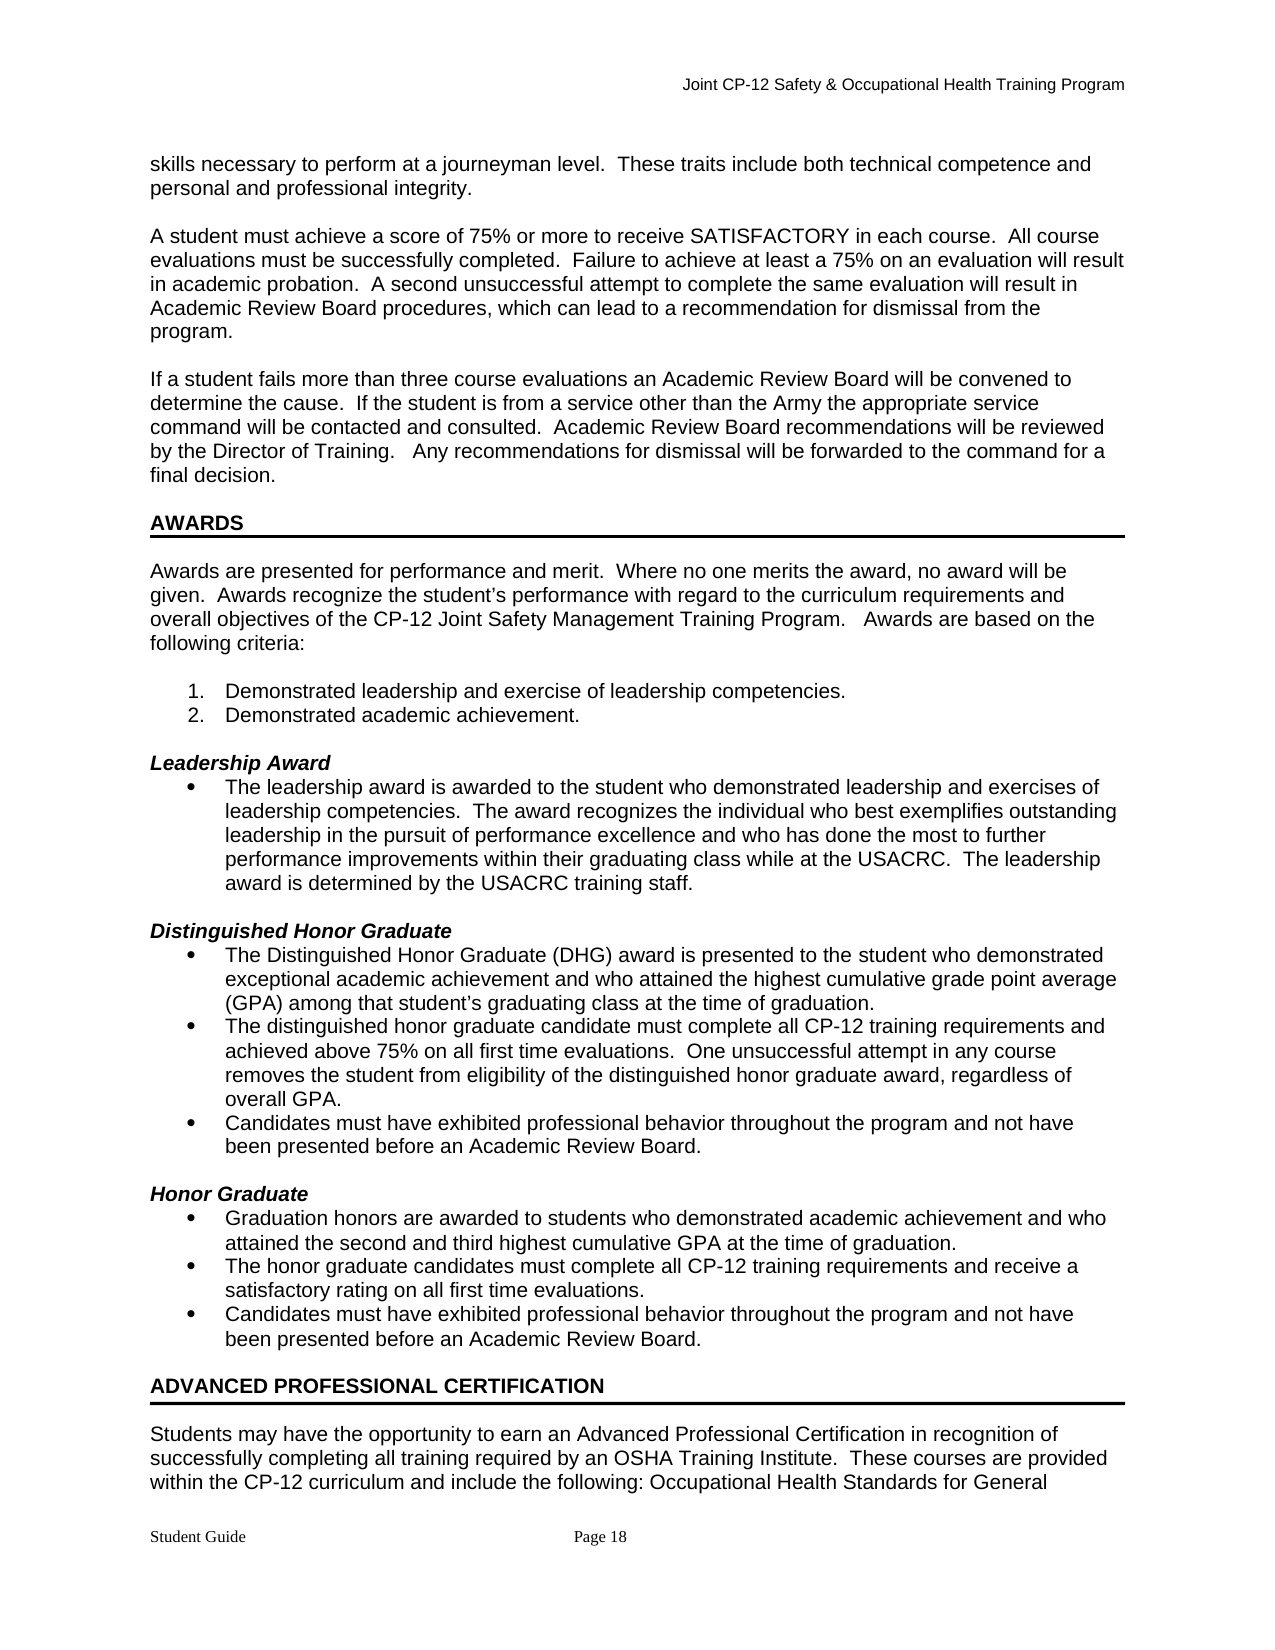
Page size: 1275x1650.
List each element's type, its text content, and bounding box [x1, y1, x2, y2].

text ADVANCED PROFESSIONAL CERTIFICATION [150, 1374, 1125, 1398]
text Honor Graduate [150, 1182, 1125, 1206]
list The Distinguished Honor Graduate (DHG) award is presented to the student who demonstrated exceptional academic achievement and who attained the highest cumulative grade point average (GPA) among that student’s graduating class at the time of graduation. [187, 942, 1125, 1014]
text If a student fails more than three course evaluations an Academic Review Board will be convened to determine the cause. If the student is from a service other than the Army the appropriate service command will be contacted and consulted. Academic Review Board recommendations will be reviewed by the Director of Training. Any recommendations for dismissal will be forwarded to the command for a final decision. [150, 367, 1125, 487]
list Graduation honors are awarded to students who demonstrated academic achievement and who attained the second and third highest cumulative GPA at the time of graduation. [187, 1206, 1125, 1254]
text Distinguished Honor Graduate [150, 918, 1125, 942]
list Candidates must have exhibited professional behavior throughout the program and not have been presented before an Academic Review Board. [187, 1110, 1125, 1158]
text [150, 1422, 1125, 1494]
list The honor graduate candidates must complete all CP-12 training requirements and receive a satisfactory rating on all first time evaluations. [187, 1254, 1125, 1302]
list Demonstrated academic achievement. [187, 703, 1125, 727]
list The leadership award is awarded to the student who demonstrated leadership and exercises of leadership competencies. The award recognizes the individual who best exemplifies outstanding leadership in the pursuit of performance excellence and who has done the most to further performance improvements within their graduating class while at the USACRC. The leadership award is determined by the USACRC training staff. [187, 774, 1125, 894]
text AWARDS [150, 511, 1125, 535]
text Leadership Award [150, 751, 1125, 774]
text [150, 152, 1125, 199]
list Demonstrated leadership and exercise of leadership competencies. [187, 679, 1125, 703]
text Awards are presented for performance and merit. Where no one merits the award, no award will be given. Awards recognize the student’s performance with regard to the curriculum requirements and overall objectives of the CP-12 Joint Safety Management Training Program. Awards are based on the following criteria: [150, 559, 1125, 655]
list Candidates must have exhibited professional behavior throughout the program and not have been presented before an Academic Review Board. [187, 1302, 1125, 1350]
list The distinguished honor graduate candidate must complete all CP-12 training requirements and achieved above 75% on all first time evaluations. One unsuccessful attempt in any course removes the student from eligibility of the distinguished honor graduate award, regardless of overall GPA. [187, 1014, 1125, 1110]
text A student must achieve a score of 75% or more to receive SATISFACTORY in each course. All course evaluations must be successfully completed. Failure to achieve at least a 75% on an evaluation will result in academic probation. A second unsuccessful attempt to complete the same evaluation will result in Academic Review Board procedures, which can lead to a recommendation for dismissal from the program. [150, 223, 1125, 343]
